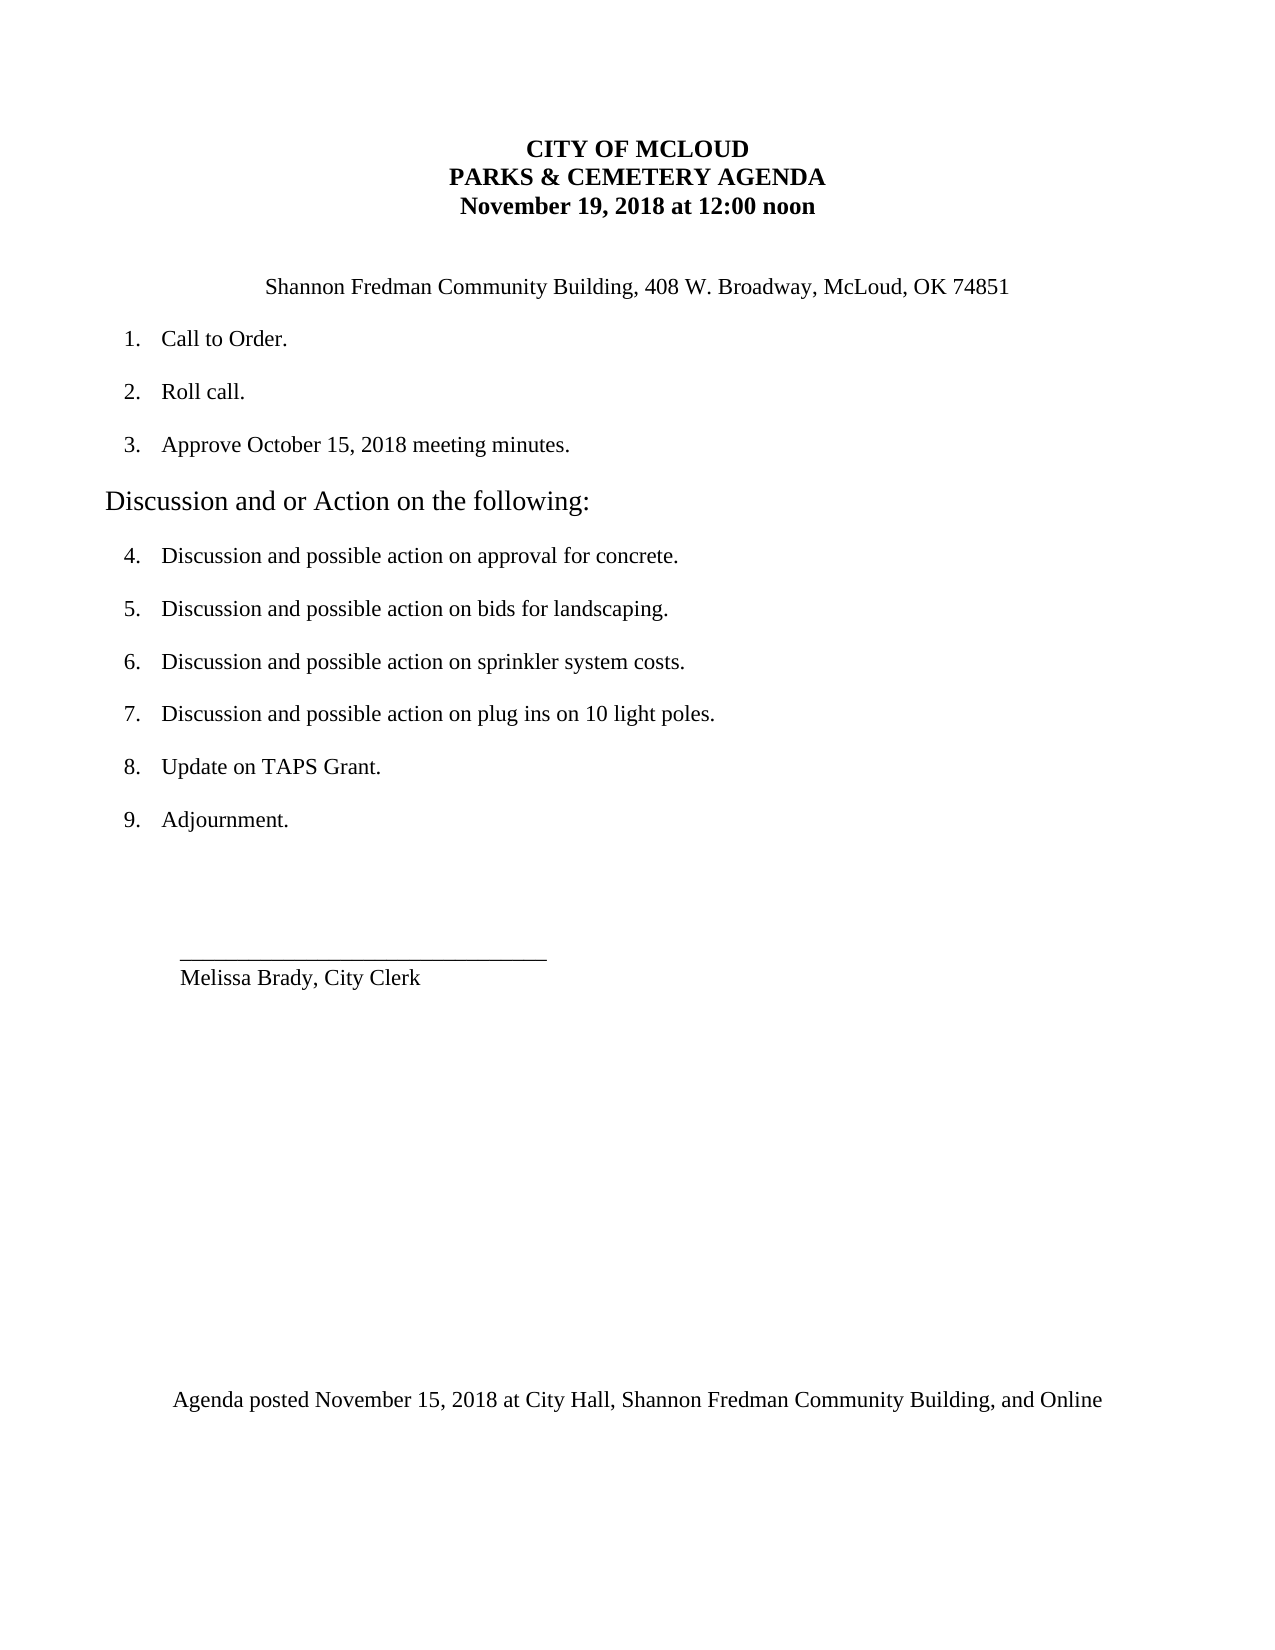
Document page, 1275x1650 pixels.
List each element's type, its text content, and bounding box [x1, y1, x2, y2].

text Melissa Brady, City Clerk [105, 964, 1170, 990]
text ________________________________ [105, 938, 1170, 964]
title CITY OF MCLOUD [105, 134, 1170, 162]
list Approve October 15, 2018 meeting minutes. [124, 431, 1170, 457]
title November 19, 2018 at 12:00 noon [105, 191, 1170, 220]
list Roll call. [124, 378, 1170, 404]
text Discussion and or Action on the following: [105, 483, 1170, 516]
list Update on TAPS Grant. [124, 753, 1170, 779]
list Adjournment. [124, 806, 1170, 832]
text Agenda posted November 15, 2018 at City Hall, Shannon Fredman Community Building, and Online [105, 1386, 1170, 1412]
list Discussion and possible action on plug ins on 10 light poles. [124, 700, 1170, 727]
text Shannon Fredman Community Building, 408 W. Broadway, McLoud, OK 74851 [105, 273, 1170, 299]
list Discussion and possible action on bids for landscaping. [124, 595, 1170, 621]
list Call to Order. [124, 325, 1170, 352]
title PARKS & CEMETERY AGENDA [105, 162, 1170, 191]
list Discussion and possible action on sprinkler system costs. [124, 648, 1170, 674]
list Discussion and possible action on approval for concrete. [124, 542, 1170, 569]
